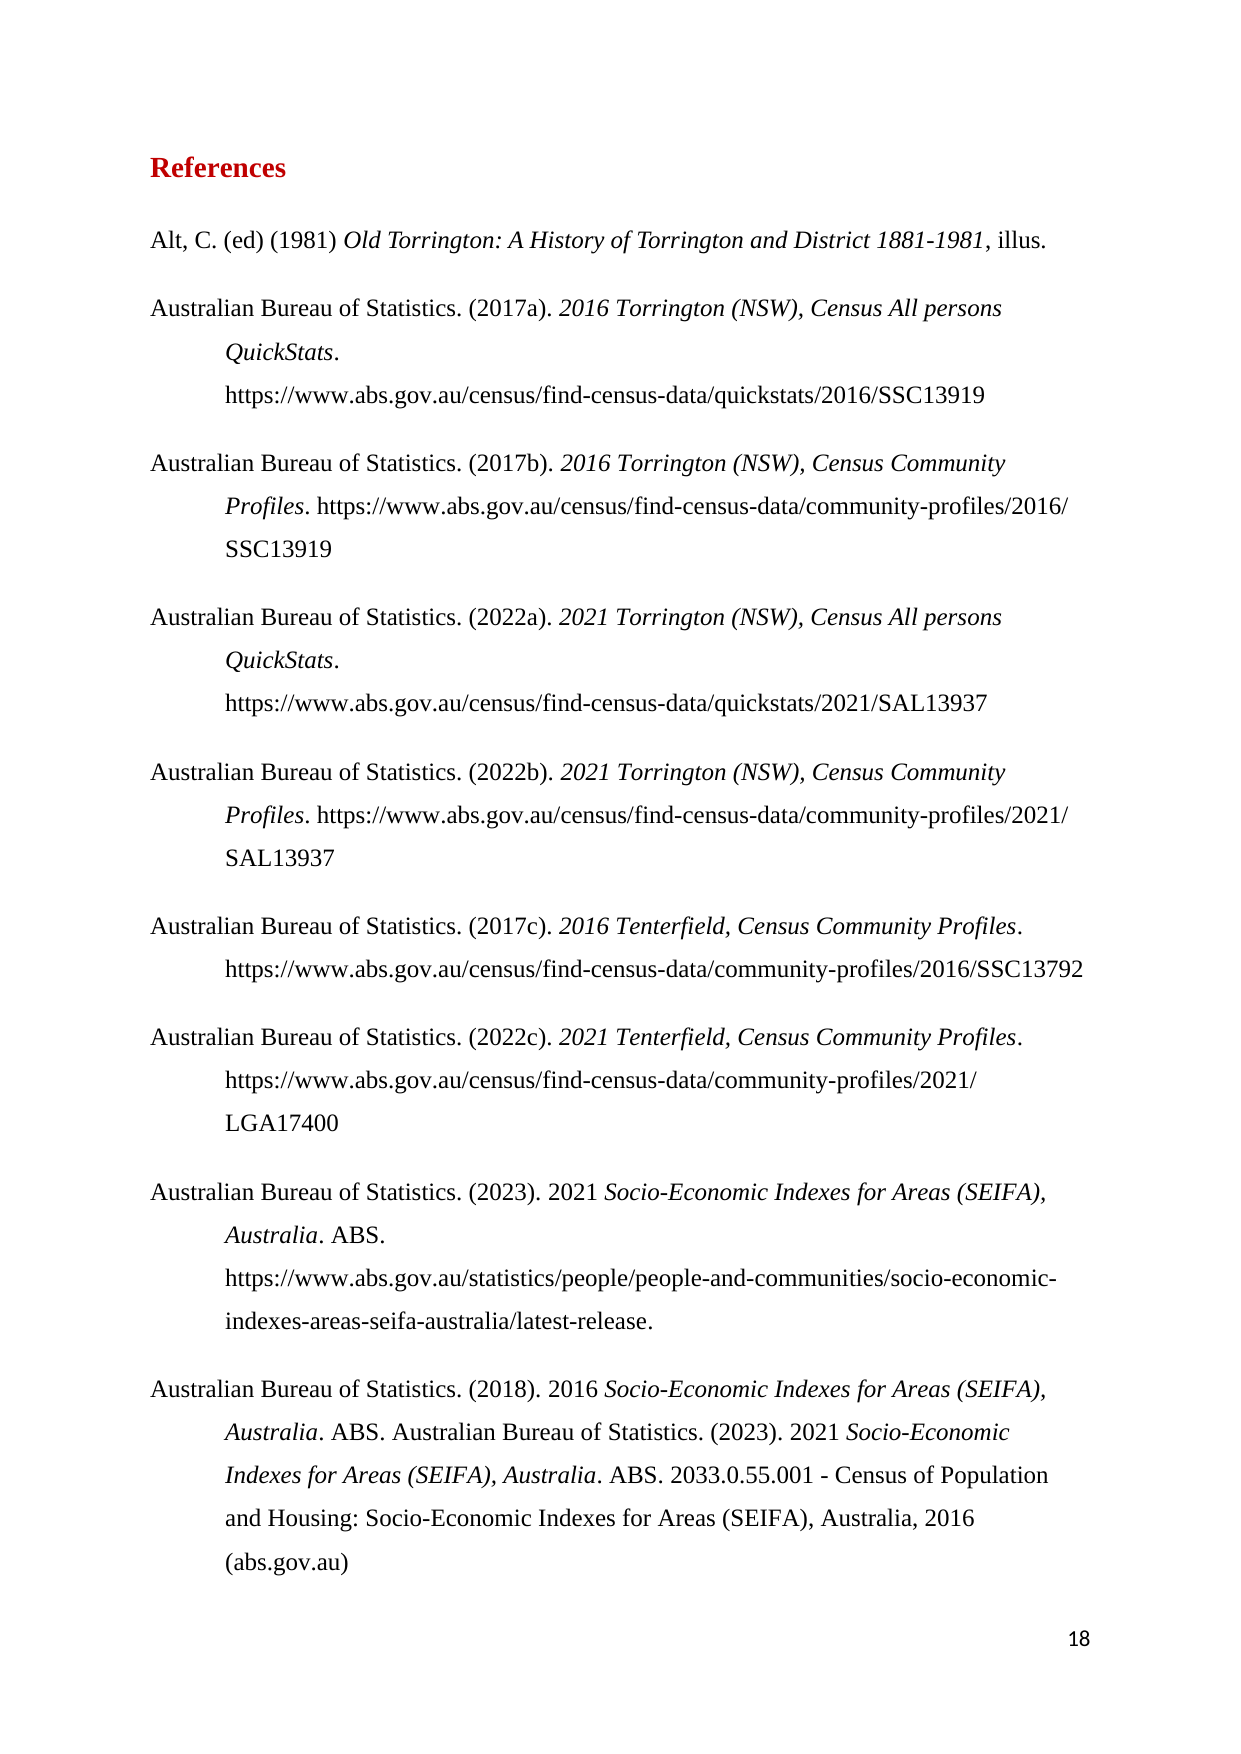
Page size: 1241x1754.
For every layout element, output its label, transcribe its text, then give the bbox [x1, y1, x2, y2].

text Australian Bureau of Statistics. (2018). 2016 Socio-Economic Indexes for Areas (SEIFA), Australia. ABS. Australian Bureau of Statistics. (2023). 2021 Socio-Economic Indexes for Areas (SEIFA), Australia. ABS. 2033.0.55.001 - Census of Population and Housing: Socio-Economic Indexes for Areas (SEIFA), Australia, 2016 (abs.gov.au) [150, 1374, 1090, 1575]
text Australian Bureau of Statistics. (2023). 2021 Socio-Economic Indexes for Areas (SEIFA), Australia. ABS. https://www.abs.gov.au/statistics/people/people-and-communities/socio-economic-indexes-areas-seifa-australia/latest-release. [150, 1177, 1090, 1335]
subtitle Alt, C. (ed) (1981) Old Torrington: A History of Torrington and District 1881-1981, illus. [150, 225, 1090, 254]
text Australian Bureau of Statistics. (2022c). 2021 Tenterfield, Census Community Profiles. https://www.abs.gov.au/census/find-census-data/community-profiles/2021/LGA17400 [150, 1022, 1090, 1137]
text Australian Bureau of Statistics. (2022b). 2021 Torrington (NSW), Census Community Profiles. https://www.abs.gov.au/census/find-census-data/community-profiles/2021/SAL13937 [150, 757, 1090, 872]
text References [150, 150, 1090, 183]
text Australian Bureau of Statistics. (2017a). 2016 Torrington (NSW), Census All persons QuickStats. https://www.abs.gov.au/census/find-census-data/quickstats/2016/SSC13919 [150, 293, 1090, 408]
text Australian Bureau of Statistics. (2017b). 2016 Torrington (NSW), Census Community Profiles. https://www.abs.gov.au/census/find-census-data/community-profiles/2016/SSC13919 [150, 448, 1090, 563]
text Australian Bureau of Statistics. (2022a). 2021 Torrington (NSW), Census All persons QuickStats. https://www.abs.gov.au/census/find-census-data/quickstats/2021/SAL13937 [150, 602, 1090, 717]
text Australian Bureau of Statistics. (2017c). 2016 Tenterfield, Census Community Profiles. https://www.abs.gov.au/census/find-census-data/community-profiles/2016/SSC13792 [150, 911, 1090, 983]
